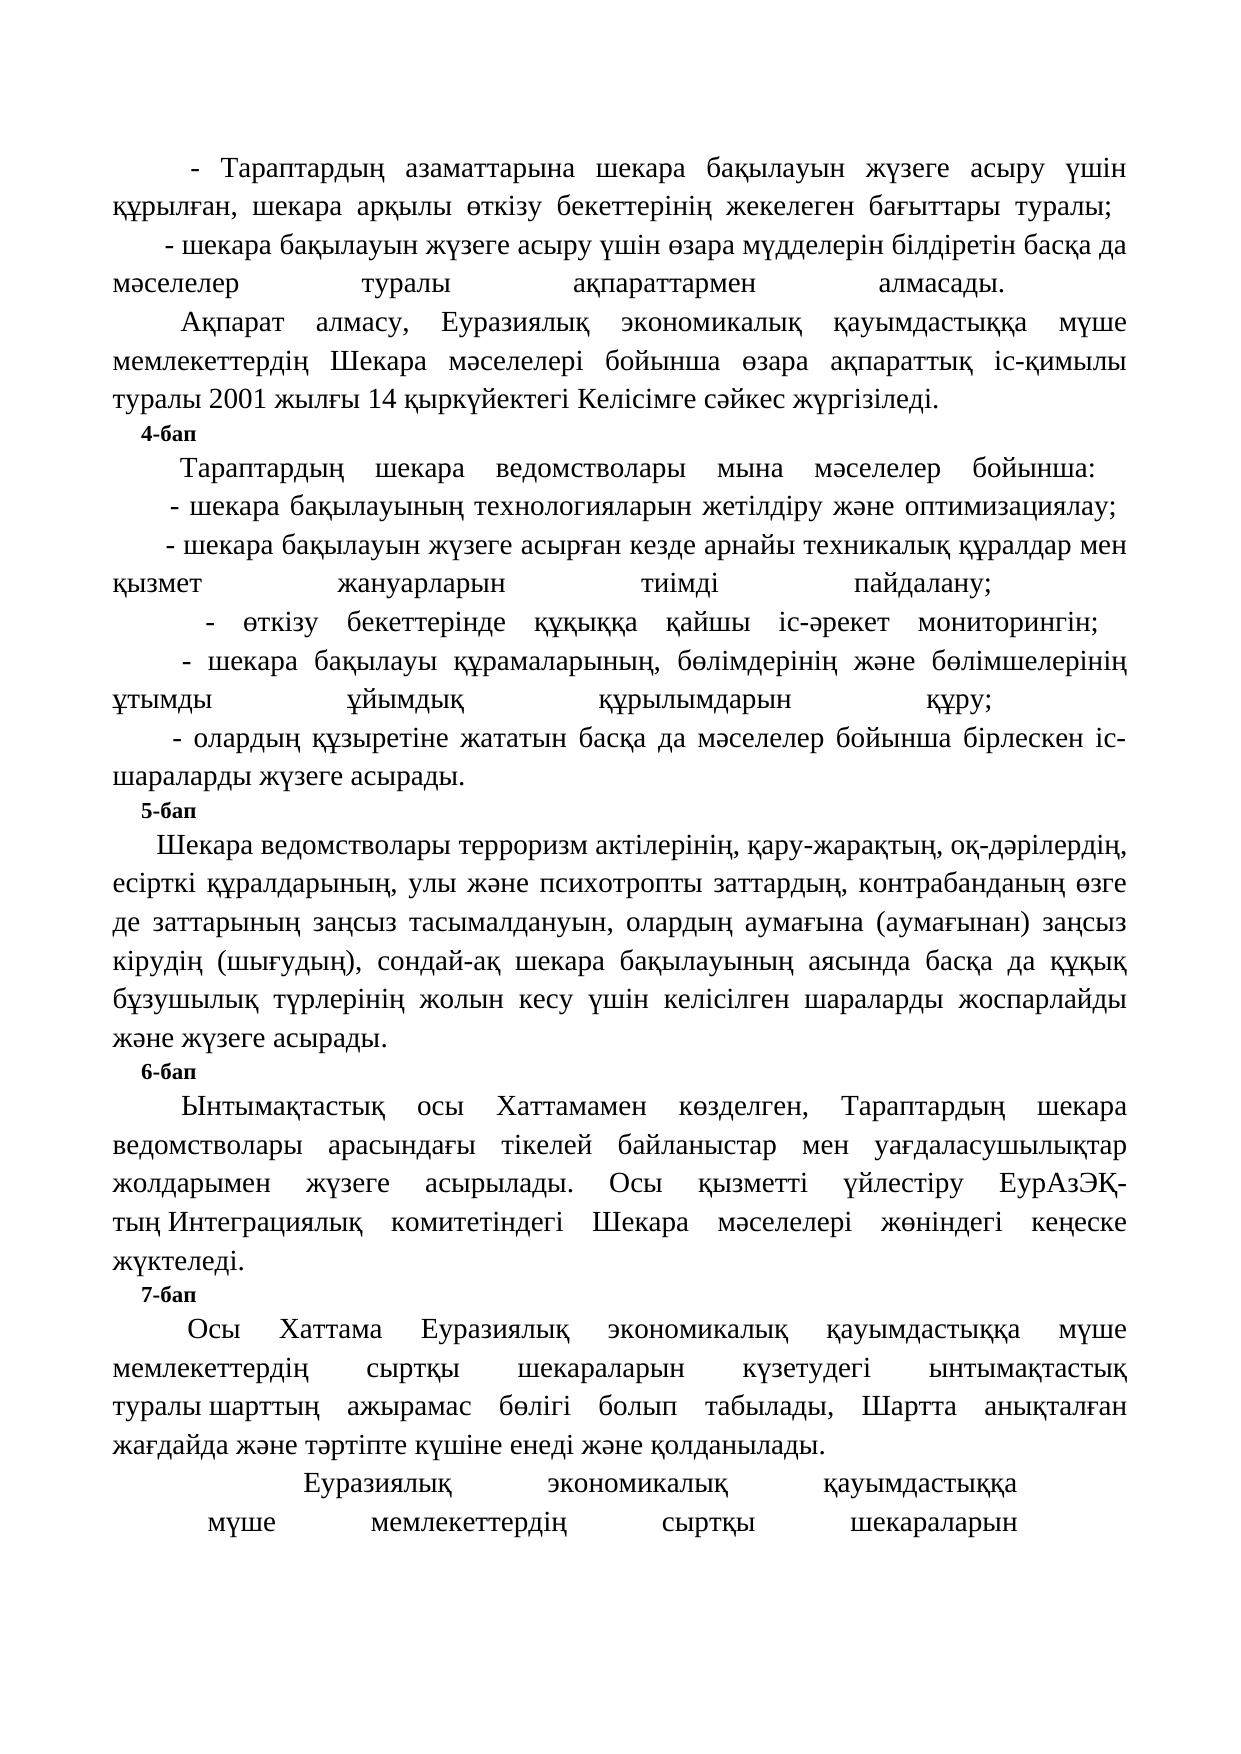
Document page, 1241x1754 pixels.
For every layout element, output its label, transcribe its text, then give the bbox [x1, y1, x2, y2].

text Осы Хаттама Еуразиялық экономикалық қауымдастыққа мүше мемлекеттердiң сыртқы шекараларын күзетудегi ынтымақтастық туралы шарттың ажырамас бөлiгi болып табылады, Шартта анықталған жағдайда және тәртiпте күшiне енедi және қолданылады. [112, 1311, 1128, 1461]
text Шекара ведомстволары терроризм актiлерiнiң, қару-жарақтың, оқ-дәрiлердiң, есiрткi құралдарының, улы және психотропты заттардың, контрабанданың өзге де заттарының заңсыз тасымалдануын, олардың аумағына (аумағынан) заңсыз кiрудiң (шығудың), сондай-ақ шекара бақылауының аясында басқа да құқық бұзушылық түрлерiнiң жолын кесу үшiн келiсiлген шараларды жоспарлайды және жүзеге асырады. [112, 827, 1128, 1053]
text 4-бап [112, 420, 1128, 446]
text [112, 150, 1128, 415]
text Тараптардың шекара ведомстволары мына мәселелер бойынша: - шекара бақылауының технологияларын жетiлдiру және оптимизациялау; - шекара бақылауын жүзеге асырған кезде арнайы техникалық құралдар мен қызмет жануарларын тиiмдi пайдалану; - өткiзу бекеттерiнде құқыққа қайшы iс-әрекет мониторингiн; - шекара бақылауы құрамаларының, бөлiмдерiнiң және бөлiмшелерiнiң ұтымды ұйымдық құрылымдарын құру; - олардың құзыретiне жататын басқа да мәселелер бойынша бiрлескен ic-шараларды жүзеге асырады. [112, 450, 1128, 792]
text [112, 1466, 1128, 1538]
text 6-бап [112, 1058, 1128, 1085]
text 7-бап [112, 1281, 1128, 1308]
text Ынтымақтастық осы Хаттамамен көзделген, Тараптардың шекара ведомстволары арасындағы тiкелей байланыстар мен уағдаласушылықтар жолдарымен жүзеге асырылады. Осы қызметтi үйлестiру ЕурАзЭҚ-тың Интеграциялық комитетiндегi Шекара мәселелерi жөнiндегi кеңеске жүктеледi. [112, 1088, 1128, 1276]
text 5-бап [112, 797, 1128, 823]
